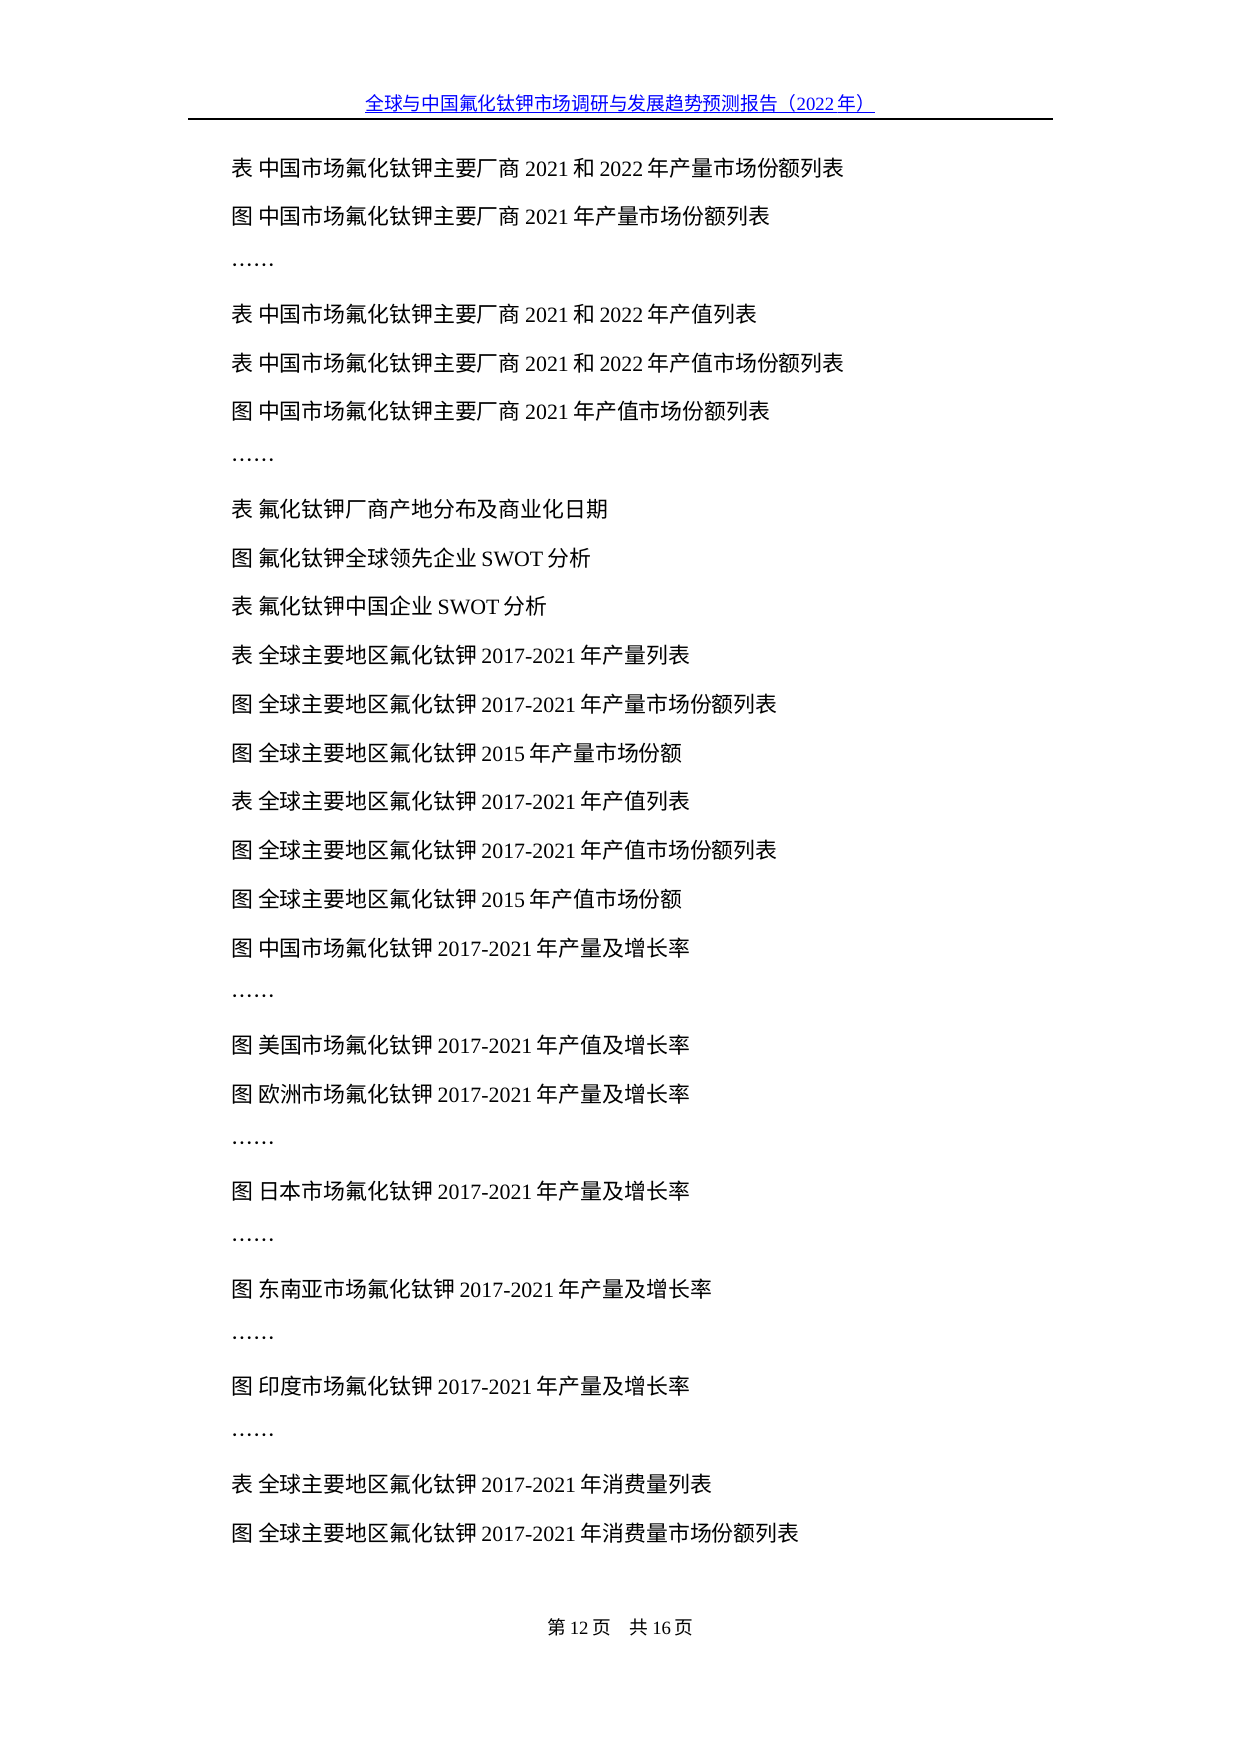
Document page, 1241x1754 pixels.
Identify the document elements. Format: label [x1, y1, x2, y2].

text [187, 150, 1053, 1548]
